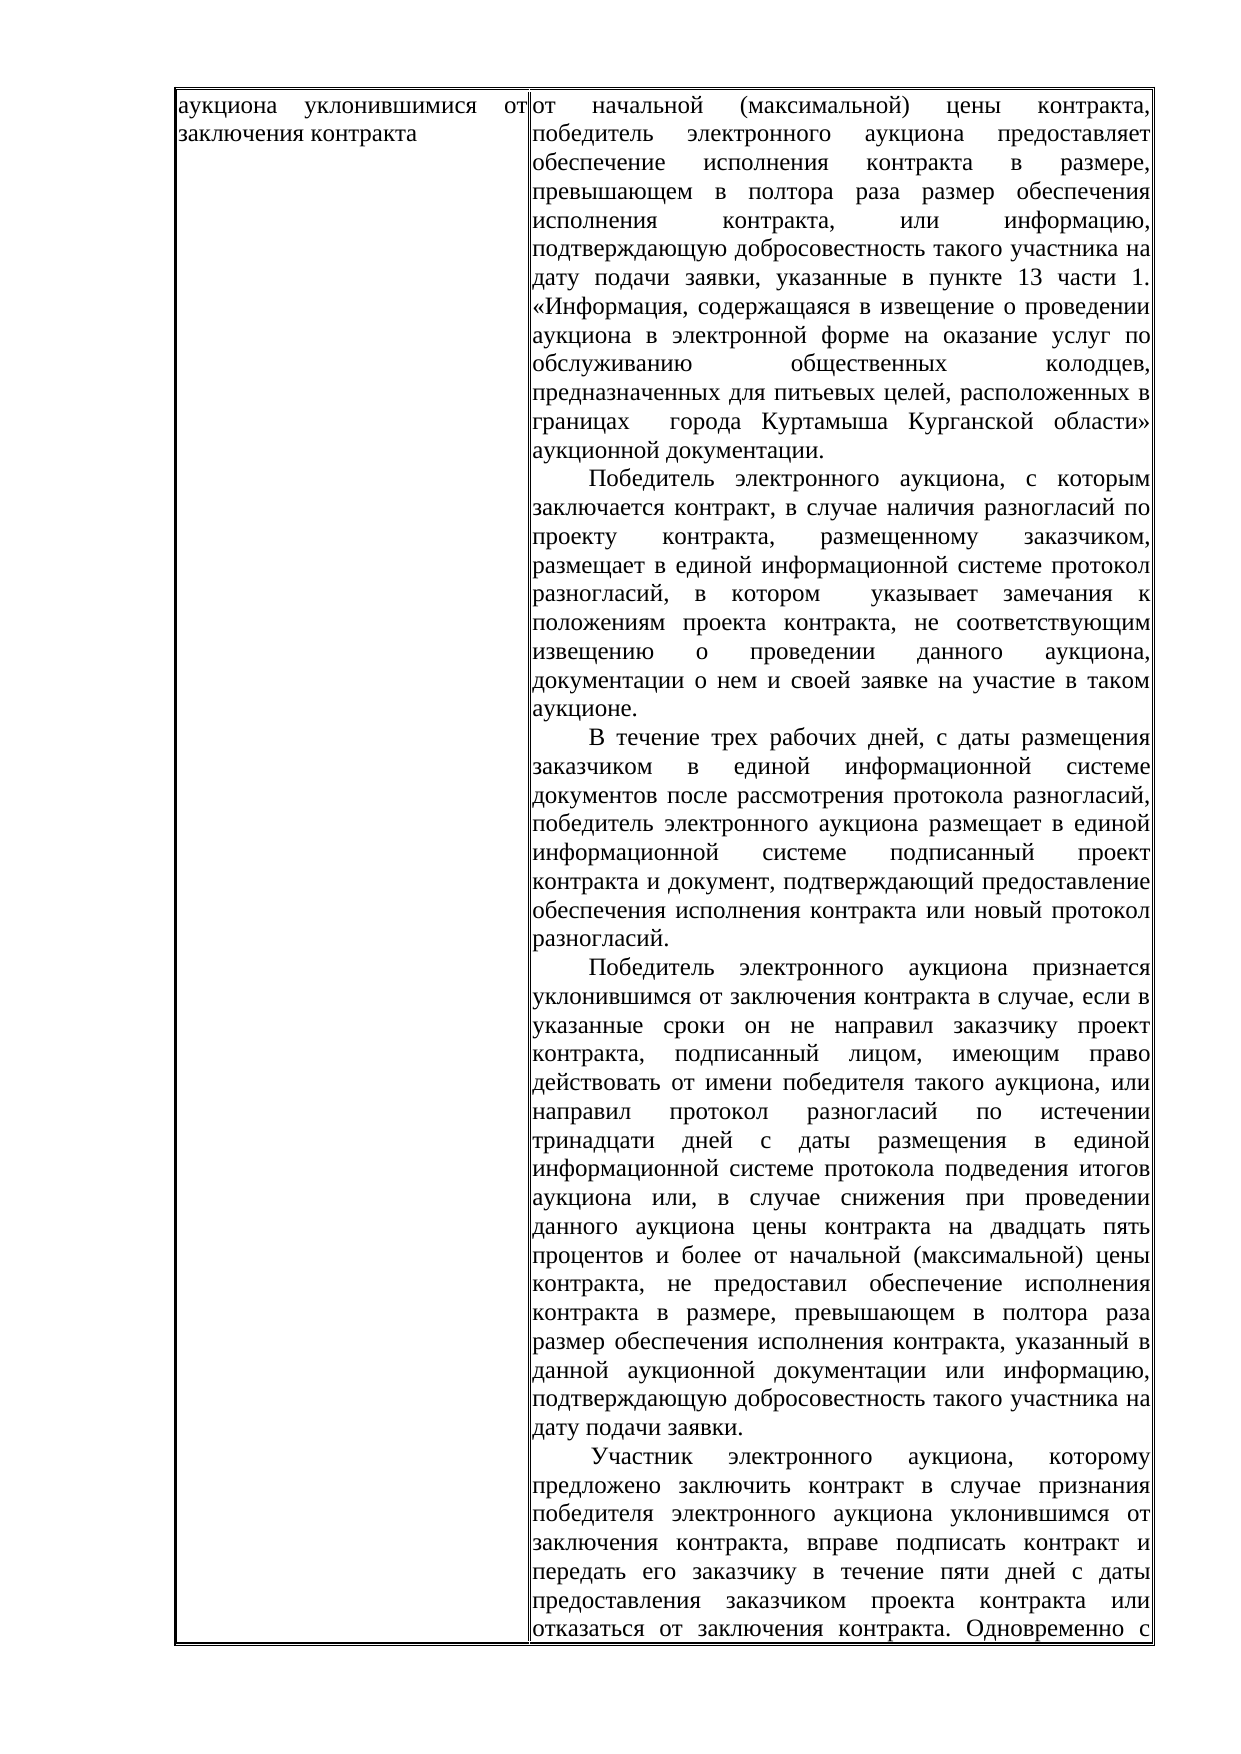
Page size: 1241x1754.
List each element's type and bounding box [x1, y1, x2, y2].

table_cell [177, 90, 530, 1642]
table_cell [530, 90, 1152, 1642]
